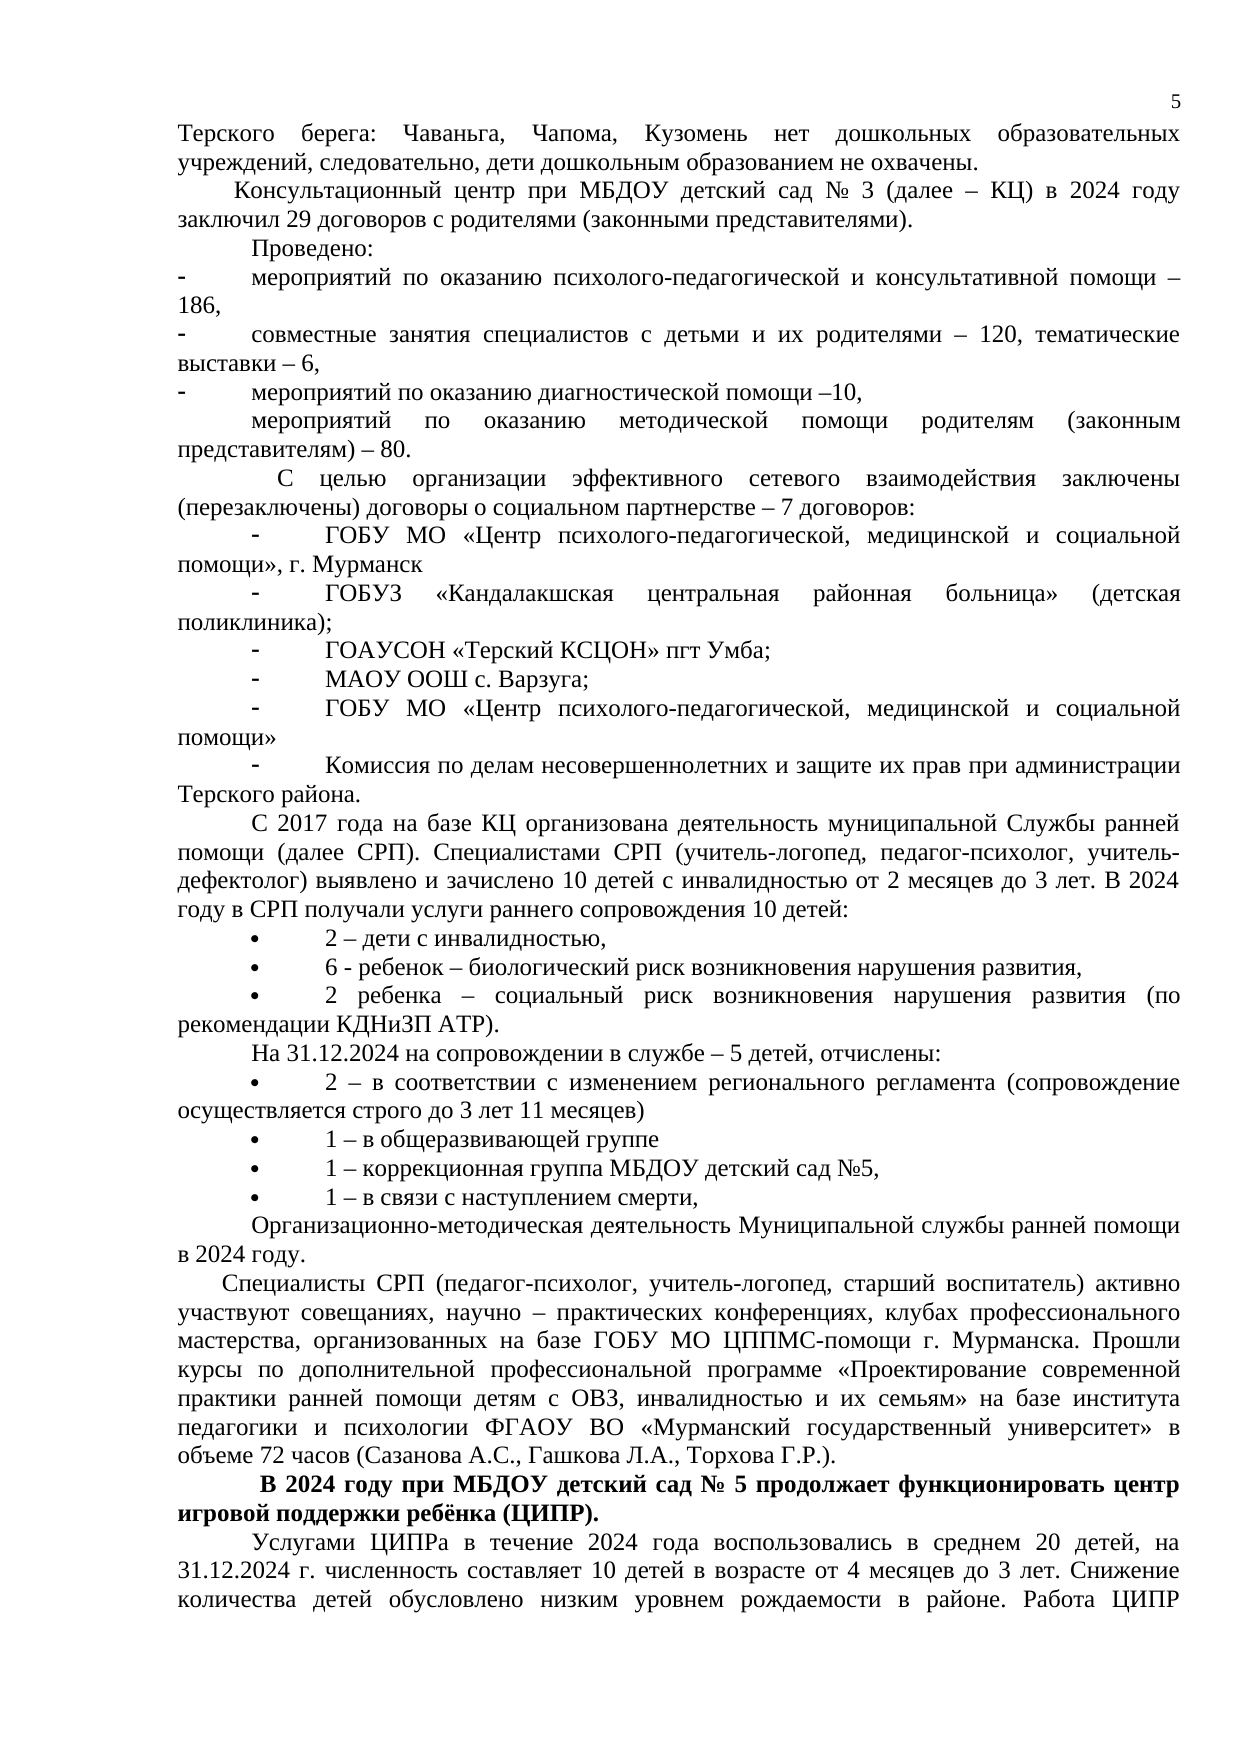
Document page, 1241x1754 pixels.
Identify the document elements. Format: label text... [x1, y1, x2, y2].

text Специалисты СРП (педагог-психолог, учитель-логопед, старший воспитатель) активно участвуют совещаниях, научно – практических конференциях, клубах профессионального мастерства, организованных на базе ГОБУ МО ЦППМС-помощи г. Мурманска. Прошли курсы по дополнительной профессиональной программе «Проектирование современной практики ранней помощи детям с ОВЗ, инвалидностью и их семьям» на базе института педагогики и психологии ФГАОУ ВО «Мурманский государственный университет» в объеме 72 часов (Сазанова А.С., Гашкова Л.А., Торхова Г.Р.). [177, 1268, 1181, 1469]
text Организационно-методическая деятельность Муниципальной службы ранней помощи в 2024 году. [177, 1211, 1181, 1268]
text На 31.12.2024 на сопровождении в службе – 5 детей, отчислены: [177, 1038, 1181, 1067]
list ГОБУ МО «Центр психолого-педагогической, медицинской и социальной помощи», г. Мурманск [177, 521, 1181, 578]
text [177, 118, 1181, 176]
list совместные занятия специалистов с детьми и их родителями – 120, тематические выставки – 6, [177, 319, 1181, 377]
list 1 – коррекционная группа МБДОУ детский сад №5, [177, 1153, 1181, 1182]
text В 2024 году при МБДОУ детский сад № 5 продолжает функционировать центр игровой поддержки ребёнка (ЦИПР). [177, 1469, 1181, 1527]
list МАОУ ООШ с. Варзуга; [177, 664, 1181, 693]
list мероприятий по оказанию диагностической помощи –10, [177, 377, 1181, 406]
list ГОБУ МО «Центр психолого-педагогической, медицинской и социальной помощи» [177, 693, 1181, 751]
text С 2017 года на базе КЦ организована деятельность муниципальной Службы ранней помощи (далее СРП). Специалистами СРП (учитель-логопед, педагог-психолог, учитель-дефектолог) выявлено и зачислено 10 детей с инвалидностью от 2 месяцев до 3 лет. В 2024 году в СРП получали услуги раннего сопровождения 10 детей: [177, 808, 1181, 923]
list 2 ребенка – социальный риск возникновения нарушения развития (по рекомендации КДНиЗП АТР). [177, 981, 1181, 1038]
list Комиссия по делам несовершеннолетних и защите их прав при администрации Терского района. [177, 751, 1181, 808]
list 1 – в связи с наступлением смерти, [177, 1182, 1181, 1211]
list 2 – в соответствии с изменением регионального регламента (сопровождение осуществляется строго до 3 лет 11 месяцев) [177, 1067, 1181, 1124]
text мероприятий по оказанию методической помощи родителям (законным представителям) – 80. [177, 406, 1181, 463]
list 2 – дети с инвалидностью, [177, 923, 1181, 952]
list ГОАУСОН «Терский КСЦОН» пгт Умба; [177, 636, 1181, 664]
text Консультационный центр при МБДОУ детский сад № 3 (далее – КЦ) в 2024 году заключил 29 договоров с родителями (законными представителями). [177, 176, 1181, 233]
list 6 - ребенок – биологический риск возникновения нарушения развития, [177, 952, 1181, 981]
text Проведено: [177, 233, 1181, 262]
list ГОБУЗ «Кандалакшская центральная районная больница» (детская поликлиника); [177, 578, 1181, 636]
text С целью организации эффективного сетевого взаимодействия заключены (перезаключены) договоры о социальном партнерстве – 7 договоров: [177, 463, 1181, 521]
list мероприятий по оказанию психолого-педагогической и консультативной помощи – 186, [177, 262, 1181, 319]
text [177, 1527, 1181, 1613]
list 1 – в общеразвивающей группе [177, 1124, 1181, 1153]
